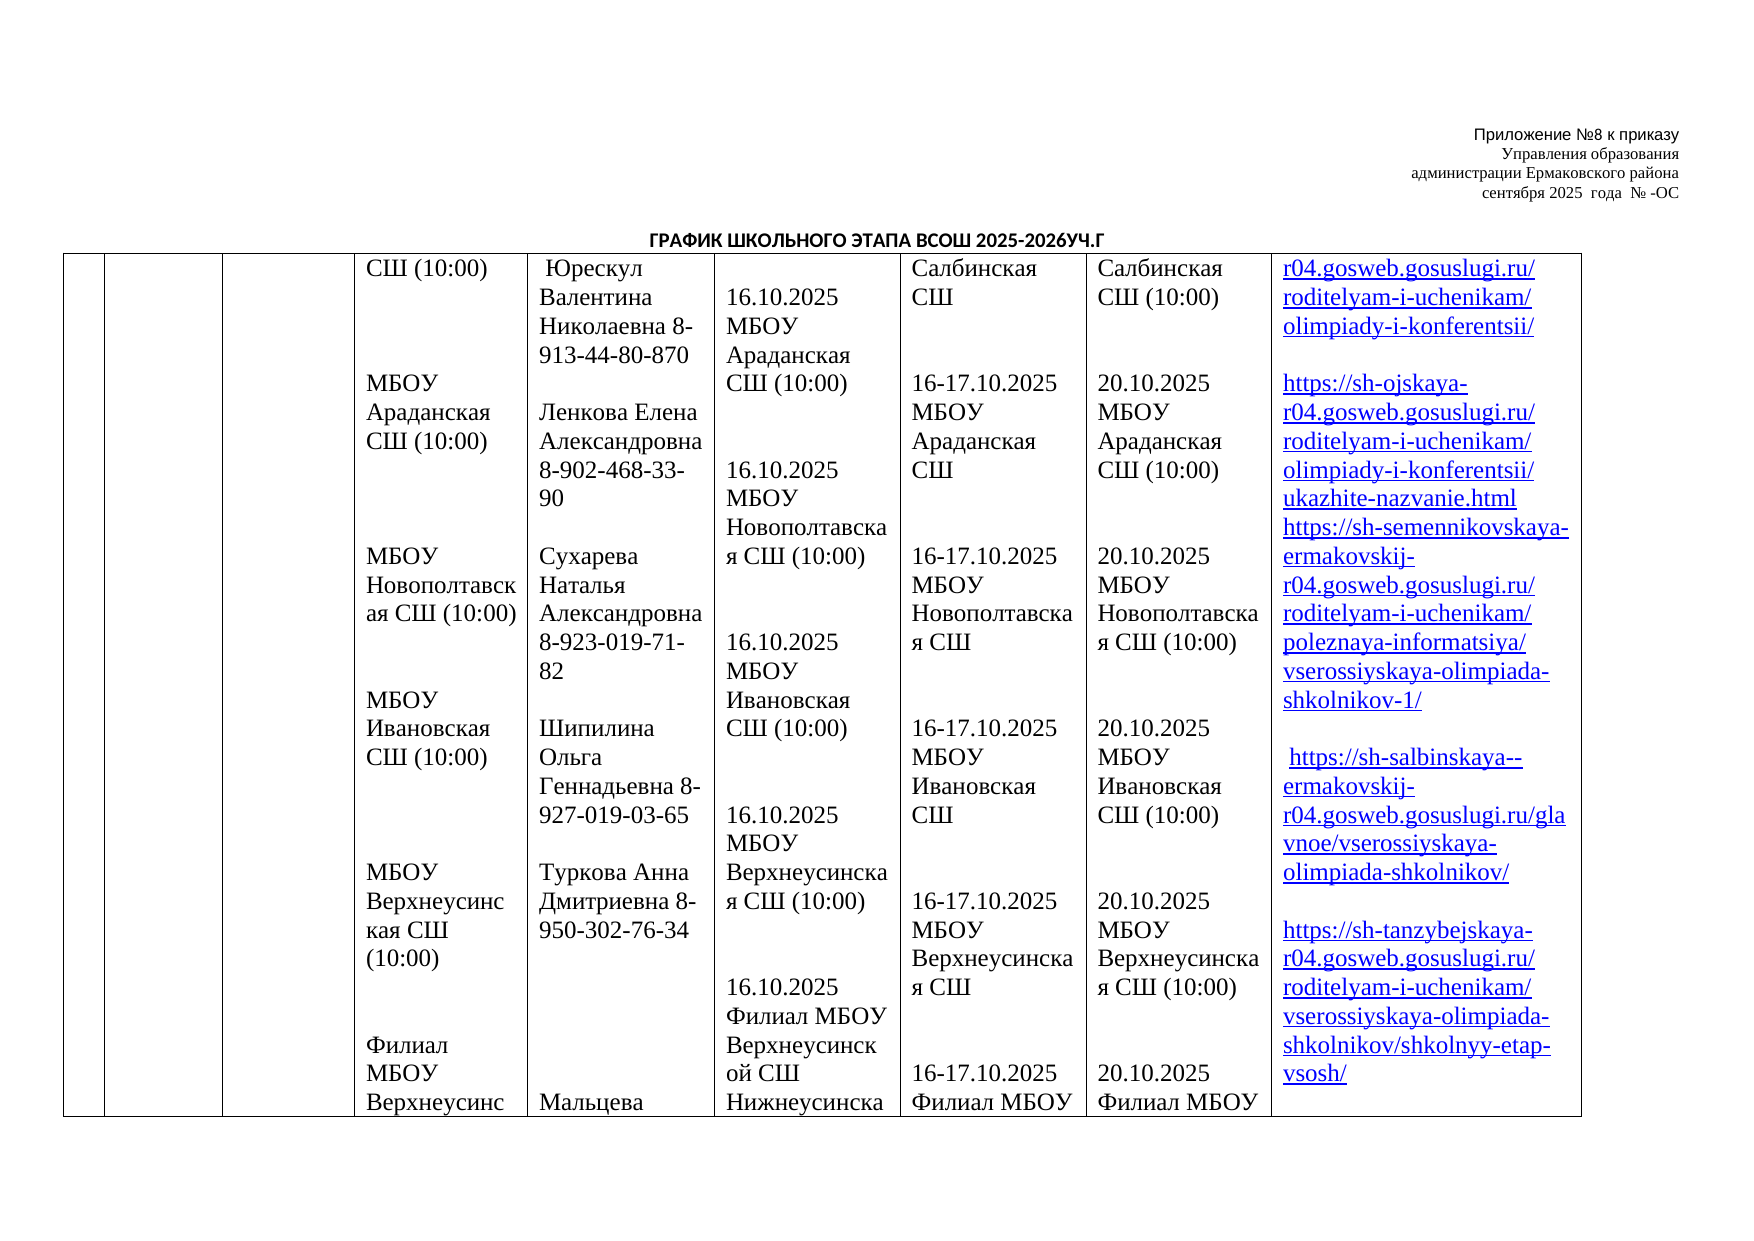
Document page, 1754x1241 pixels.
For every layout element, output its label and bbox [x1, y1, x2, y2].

table_cell [355, 254, 527, 1116]
table_cell [528, 254, 714, 1116]
table_cell [901, 254, 1086, 1116]
table_cell [1087, 254, 1271, 1116]
